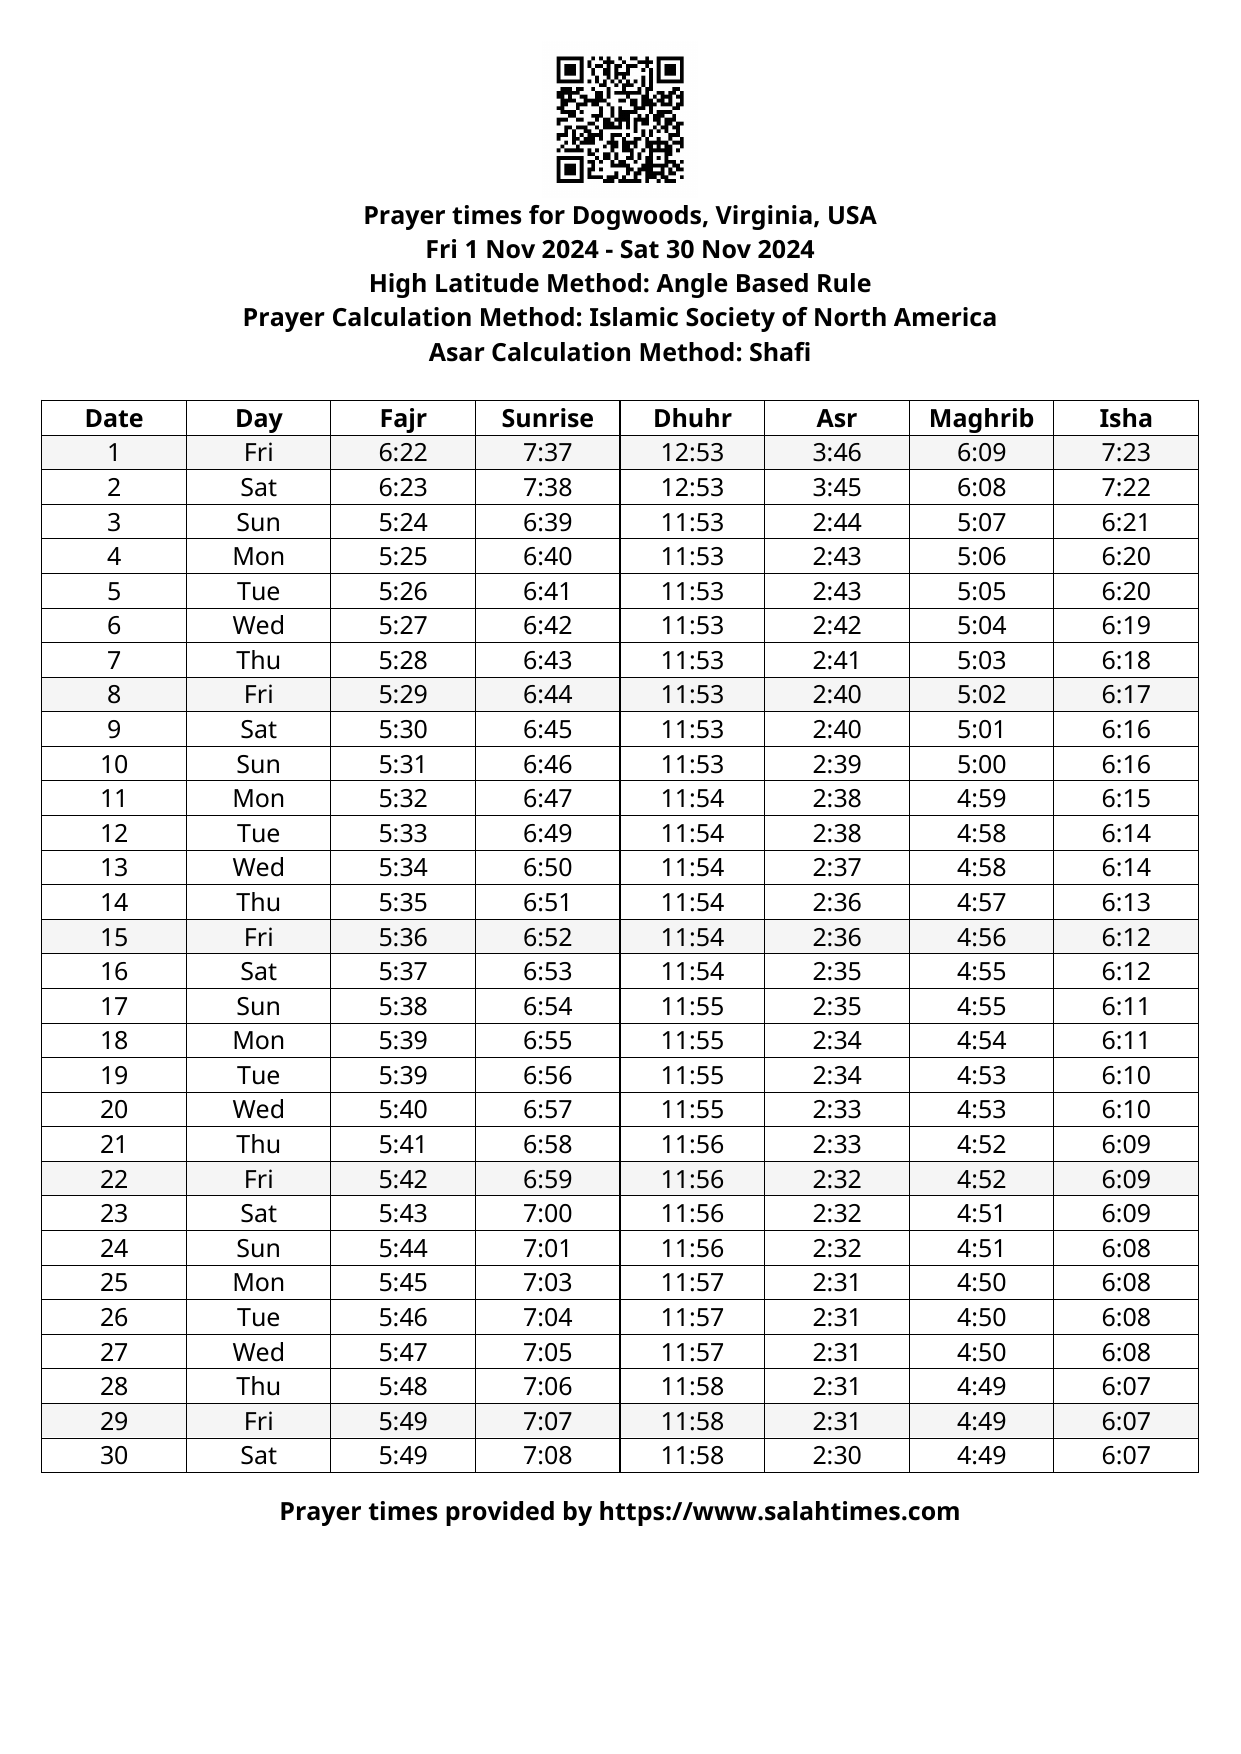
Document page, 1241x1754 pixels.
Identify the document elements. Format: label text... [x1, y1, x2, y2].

table_cell 2:33 [765, 1093, 909, 1126]
table_cell 6:07 [1054, 1369, 1198, 1403]
table_cell 11:55 [621, 1093, 764, 1126]
table_cell Fri [187, 1404, 330, 1437]
table_cell 6:45 [476, 712, 619, 746]
table_cell 19 [42, 1058, 186, 1092]
table_cell 30 [42, 1439, 186, 1472]
table_cell 11:53 [621, 505, 764, 538]
text Asar Calculation Method: Shafi [42, 334, 1198, 368]
table_cell 2:39 [765, 747, 909, 780]
table_cell 6:53 [476, 954, 619, 988]
table_cell Wed [187, 1093, 330, 1126]
table_cell 11:53 [621, 643, 764, 677]
table_cell 6:07 [1054, 1404, 1198, 1437]
table_cell 7 [42, 643, 186, 677]
table_cell 6:23 [331, 470, 475, 504]
table_cell 7:07 [476, 1404, 619, 1437]
table_cell 11:53 [621, 539, 764, 573]
table_cell Tue [187, 1300, 330, 1334]
text High Latitude Method: Angle Based Rule [42, 266, 1198, 300]
table_cell Thu [187, 1127, 330, 1161]
table_cell 11:57 [621, 1266, 764, 1299]
table_cell Fri [187, 436, 330, 469]
table_cell 7:37 [476, 436, 619, 469]
table_cell 2:31 [765, 1369, 909, 1403]
table_cell 13 [42, 851, 186, 884]
table_cell 21 [42, 1127, 186, 1161]
table_cell 5:36 [331, 920, 475, 953]
table_cell 4:59 [910, 781, 1053, 815]
table_cell 4:58 [910, 816, 1053, 849]
table_cell 6:16 [1054, 712, 1198, 746]
table_cell 4:50 [910, 1266, 1053, 1299]
table_cell 4:51 [910, 1231, 1053, 1264]
table_cell Sat [187, 470, 330, 504]
table_cell 4:53 [910, 1058, 1053, 1092]
table_cell Wed [187, 851, 330, 884]
table_cell 6:08 [1054, 1335, 1198, 1368]
table_cell 5:34 [331, 851, 475, 884]
table_cell 8 [42, 678, 186, 711]
table_cell Mon [187, 1024, 330, 1057]
table_cell 5:41 [331, 1127, 475, 1161]
table_cell 7:23 [1054, 436, 1198, 469]
table_cell 6:56 [476, 1058, 619, 1092]
table_cell 5:24 [331, 505, 475, 538]
table_cell 7:06 [476, 1369, 619, 1403]
table_cell 5:32 [331, 781, 475, 815]
table_cell Wed [187, 1335, 330, 1368]
table_cell 2:35 [765, 954, 909, 988]
table_cell 5:04 [910, 609, 1053, 642]
table_cell 6:11 [1054, 1024, 1198, 1057]
table_cell 12:53 [621, 470, 764, 504]
table_cell 11:57 [621, 1335, 764, 1368]
table_cell 6:40 [476, 539, 619, 573]
table_cell Sat [187, 1439, 330, 1472]
table_header Sunrise [476, 401, 619, 434]
table_cell 18 [42, 1024, 186, 1057]
table_header Dhuhr [621, 401, 764, 434]
table_cell 5:39 [331, 1024, 475, 1057]
table_cell 11:53 [621, 747, 764, 780]
table_cell 7:22 [1054, 470, 1198, 504]
table_cell 2:36 [765, 885, 909, 919]
table_cell 11:58 [621, 1404, 764, 1437]
table_cell 5:44 [331, 1231, 475, 1264]
table_cell Tue [187, 574, 330, 607]
table_cell 5:05 [910, 574, 1053, 607]
table_cell 2:40 [765, 678, 909, 711]
table_cell 11:54 [621, 781, 764, 815]
table_cell 2:31 [765, 1404, 909, 1437]
table_cell 4:51 [910, 1196, 1053, 1230]
table_cell 6:13 [1054, 885, 1198, 919]
table_cell 5:40 [331, 1093, 475, 1126]
table_cell 5:26 [331, 574, 475, 607]
table_cell 11:55 [621, 1058, 764, 1092]
table_cell 6:43 [476, 643, 619, 677]
table_cell 6:41 [476, 574, 619, 607]
table_cell 5:29 [331, 678, 475, 711]
table_cell Sat [187, 954, 330, 988]
table_header Maghrib [910, 401, 1053, 434]
table_cell 6:49 [476, 816, 619, 849]
table_cell 3:45 [765, 470, 909, 504]
table_cell Mon [187, 781, 330, 815]
table_cell Tue [187, 1058, 330, 1092]
table_cell Sun [187, 989, 330, 1022]
table_cell 2:30 [765, 1439, 909, 1472]
table_cell 12:53 [621, 436, 764, 469]
table_cell 6:46 [476, 747, 619, 780]
table_cell Tue [187, 816, 330, 849]
table_cell 26 [42, 1300, 186, 1334]
table_cell 4 [42, 539, 186, 573]
table_cell 11:58 [621, 1369, 764, 1403]
table_cell 4:52 [910, 1127, 1053, 1161]
table_cell 4:57 [910, 885, 1053, 919]
table_cell 16 [42, 954, 186, 988]
table_cell 6:14 [1054, 816, 1198, 849]
table_cell Thu [187, 1369, 330, 1403]
table_cell 7:01 [476, 1231, 619, 1264]
table_cell 6:12 [1054, 954, 1198, 988]
table_cell 5:25 [331, 539, 475, 573]
table_cell 5:39 [331, 1058, 475, 1092]
table_cell 11:53 [621, 609, 764, 642]
table_cell Sat [187, 712, 330, 746]
table_cell 6:14 [1054, 851, 1198, 884]
table_cell Fri [187, 1162, 330, 1195]
table_cell 7:04 [476, 1300, 619, 1334]
table_cell 11:56 [621, 1231, 764, 1264]
table_cell 2:31 [765, 1266, 909, 1299]
table_header Day [187, 401, 330, 434]
table_cell 2:43 [765, 574, 909, 607]
table_cell 6:08 [1054, 1231, 1198, 1264]
table_cell 6:51 [476, 885, 619, 919]
table_cell 6:20 [1054, 574, 1198, 607]
table_cell 27 [42, 1335, 186, 1368]
table_cell 2:34 [765, 1058, 909, 1092]
table_cell 6:39 [476, 505, 619, 538]
table_cell 2:34 [765, 1024, 909, 1057]
table_cell 5:45 [331, 1266, 475, 1299]
table_cell 11:54 [621, 954, 764, 988]
table_cell 2:38 [765, 781, 909, 815]
table_cell 9 [42, 712, 186, 746]
table_cell 11:53 [621, 678, 764, 711]
table_cell 11:56 [621, 1127, 764, 1161]
table_cell 2:37 [765, 851, 909, 884]
table_cell 5:43 [331, 1196, 475, 1230]
table_cell 4:49 [910, 1439, 1053, 1472]
table_cell 4:49 [910, 1404, 1053, 1437]
table_cell 6:07 [1054, 1439, 1198, 1472]
table_cell 2:38 [765, 816, 909, 849]
table_cell 5:28 [331, 643, 475, 677]
table_cell 17 [42, 989, 186, 1022]
table_cell 6 [42, 609, 186, 642]
table_cell 5:49 [331, 1404, 475, 1437]
table_cell 7:08 [476, 1439, 619, 1472]
table_header Isha [1054, 401, 1198, 434]
table_cell 4:58 [910, 851, 1053, 884]
table_header Fajr [331, 401, 475, 434]
text Fri 1 Nov 2024 - Sat 30 Nov 2024 [42, 232, 1198, 266]
table_cell Thu [187, 643, 330, 677]
table_cell 4:50 [910, 1335, 1053, 1368]
table_cell 12 [42, 816, 186, 849]
table_cell 10 [42, 747, 186, 780]
table_cell 5:35 [331, 885, 475, 919]
table_cell 11:54 [621, 920, 764, 953]
table_cell 5:48 [331, 1369, 475, 1403]
table_cell 2:31 [765, 1335, 909, 1368]
table_cell 6:15 [1054, 781, 1198, 815]
table_cell 5:01 [910, 712, 1053, 746]
table_cell 11:54 [621, 851, 764, 884]
table_cell 6:09 [910, 436, 1053, 469]
table_cell 5:37 [331, 954, 475, 988]
table_cell Thu [187, 885, 330, 919]
table_cell 29 [42, 1404, 186, 1437]
table_cell 11:53 [621, 712, 764, 746]
text Prayer times for Dogwoods, Virginia, USA [42, 198, 1198, 232]
table_cell 1 [42, 436, 186, 469]
table_cell 23 [42, 1196, 186, 1230]
table_cell 6:21 [1054, 505, 1198, 538]
table_cell 5:33 [331, 816, 475, 849]
table_cell 4:55 [910, 954, 1053, 988]
table_cell 7:38 [476, 470, 619, 504]
table_cell 5:49 [331, 1439, 475, 1472]
table_cell 5:03 [910, 643, 1053, 677]
table_header Date [42, 401, 186, 434]
table_cell 7:05 [476, 1335, 619, 1368]
table_cell 6:42 [476, 609, 619, 642]
table_cell 4:55 [910, 989, 1053, 1022]
text Prayer times provided by https://www.salahtimes.com [42, 1494, 1198, 1528]
table_cell 28 [42, 1369, 186, 1403]
table_cell 2:36 [765, 920, 909, 953]
table_cell 2:32 [765, 1231, 909, 1264]
table_cell Sun [187, 505, 330, 538]
table_cell 2:42 [765, 609, 909, 642]
table_cell Sun [187, 747, 330, 780]
table_cell 6:58 [476, 1127, 619, 1161]
table_cell 4:50 [910, 1300, 1053, 1334]
table_cell 2:41 [765, 643, 909, 677]
table_cell 11:56 [621, 1162, 764, 1195]
table_cell 6:17 [1054, 678, 1198, 711]
table_cell 2 [42, 470, 186, 504]
table_cell 4:53 [910, 1093, 1053, 1126]
table_cell 2:44 [765, 505, 909, 538]
table_cell 4:56 [910, 920, 1053, 953]
table_cell 2:35 [765, 989, 909, 1022]
table_cell 2:32 [765, 1196, 909, 1230]
table_cell 6:09 [1054, 1196, 1198, 1230]
table_cell 6:54 [476, 989, 619, 1022]
table_cell 2:43 [765, 539, 909, 573]
table_cell 20 [42, 1093, 186, 1126]
table_cell 11:58 [621, 1439, 764, 1472]
table_cell 6:55 [476, 1024, 619, 1057]
table_cell 22 [42, 1162, 186, 1195]
table_cell 5:30 [331, 712, 475, 746]
table_cell 11:56 [621, 1196, 764, 1230]
table_cell 6:10 [1054, 1058, 1198, 1092]
table_cell 6:47 [476, 781, 619, 815]
table_cell 5:42 [331, 1162, 475, 1195]
table_cell 6:10 [1054, 1093, 1198, 1126]
table_cell 6:11 [1054, 989, 1198, 1022]
table_cell 6:22 [331, 436, 475, 469]
table_cell Wed [187, 609, 330, 642]
table_cell 2:31 [765, 1300, 909, 1334]
table_cell 11 [42, 781, 186, 815]
table_cell 6:08 [1054, 1300, 1198, 1334]
table_cell 4:49 [910, 1369, 1053, 1403]
table_cell 6:57 [476, 1093, 619, 1126]
table_cell 7:00 [476, 1196, 619, 1230]
table_cell 6:16 [1054, 747, 1198, 780]
table_cell 5:00 [910, 747, 1053, 780]
table_cell 6:50 [476, 851, 619, 884]
table_cell 3 [42, 505, 186, 538]
table_cell 2:33 [765, 1127, 909, 1161]
table_cell 3:46 [765, 436, 909, 469]
table_cell 11:53 [621, 574, 764, 607]
table_cell Mon [187, 539, 330, 573]
table_cell 6:09 [1054, 1162, 1198, 1195]
picture [542, 41, 699, 198]
table_cell 11:54 [621, 885, 764, 919]
table_cell 5:47 [331, 1335, 475, 1368]
table_cell 5:31 [331, 747, 475, 780]
table_cell 6:59 [476, 1162, 619, 1195]
table_cell 7:03 [476, 1266, 619, 1299]
table_cell 5:02 [910, 678, 1053, 711]
table_cell 5:27 [331, 609, 475, 642]
table_cell 15 [42, 920, 186, 953]
table_cell 4:52 [910, 1162, 1053, 1195]
table_cell 5:07 [910, 505, 1053, 538]
table_cell 14 [42, 885, 186, 919]
text Prayer Calculation Method: Islamic Society of North America [42, 300, 1198, 334]
table_cell 11:54 [621, 816, 764, 849]
table_cell 6:08 [1054, 1266, 1198, 1299]
table_cell 6:52 [476, 920, 619, 953]
table_cell 11:55 [621, 1024, 764, 1057]
table_cell Mon [187, 1266, 330, 1299]
table_cell 24 [42, 1231, 186, 1264]
table_cell 25 [42, 1266, 186, 1299]
table_cell Fri [187, 920, 330, 953]
table_cell 2:40 [765, 712, 909, 746]
table_cell Sat [187, 1196, 330, 1230]
table_cell 5:46 [331, 1300, 475, 1334]
table_cell 6:12 [1054, 920, 1198, 953]
table_cell 6:44 [476, 678, 619, 711]
table_cell 5 [42, 574, 186, 607]
table_cell 6:18 [1054, 643, 1198, 677]
table_cell 6:19 [1054, 609, 1198, 642]
table_cell Sun [187, 1231, 330, 1264]
table_cell 5:06 [910, 539, 1053, 573]
table_cell 6:20 [1054, 539, 1198, 573]
table_cell 2:32 [765, 1162, 909, 1195]
table_cell Fri [187, 678, 330, 711]
table_cell 5:38 [331, 989, 475, 1022]
table_cell 6:09 [1054, 1127, 1198, 1161]
table_cell 4:54 [910, 1024, 1053, 1057]
table_cell 11:55 [621, 989, 764, 1022]
table_cell 11:57 [621, 1300, 764, 1334]
table_cell 6:08 [910, 470, 1053, 504]
table_header Asr [765, 401, 909, 434]
